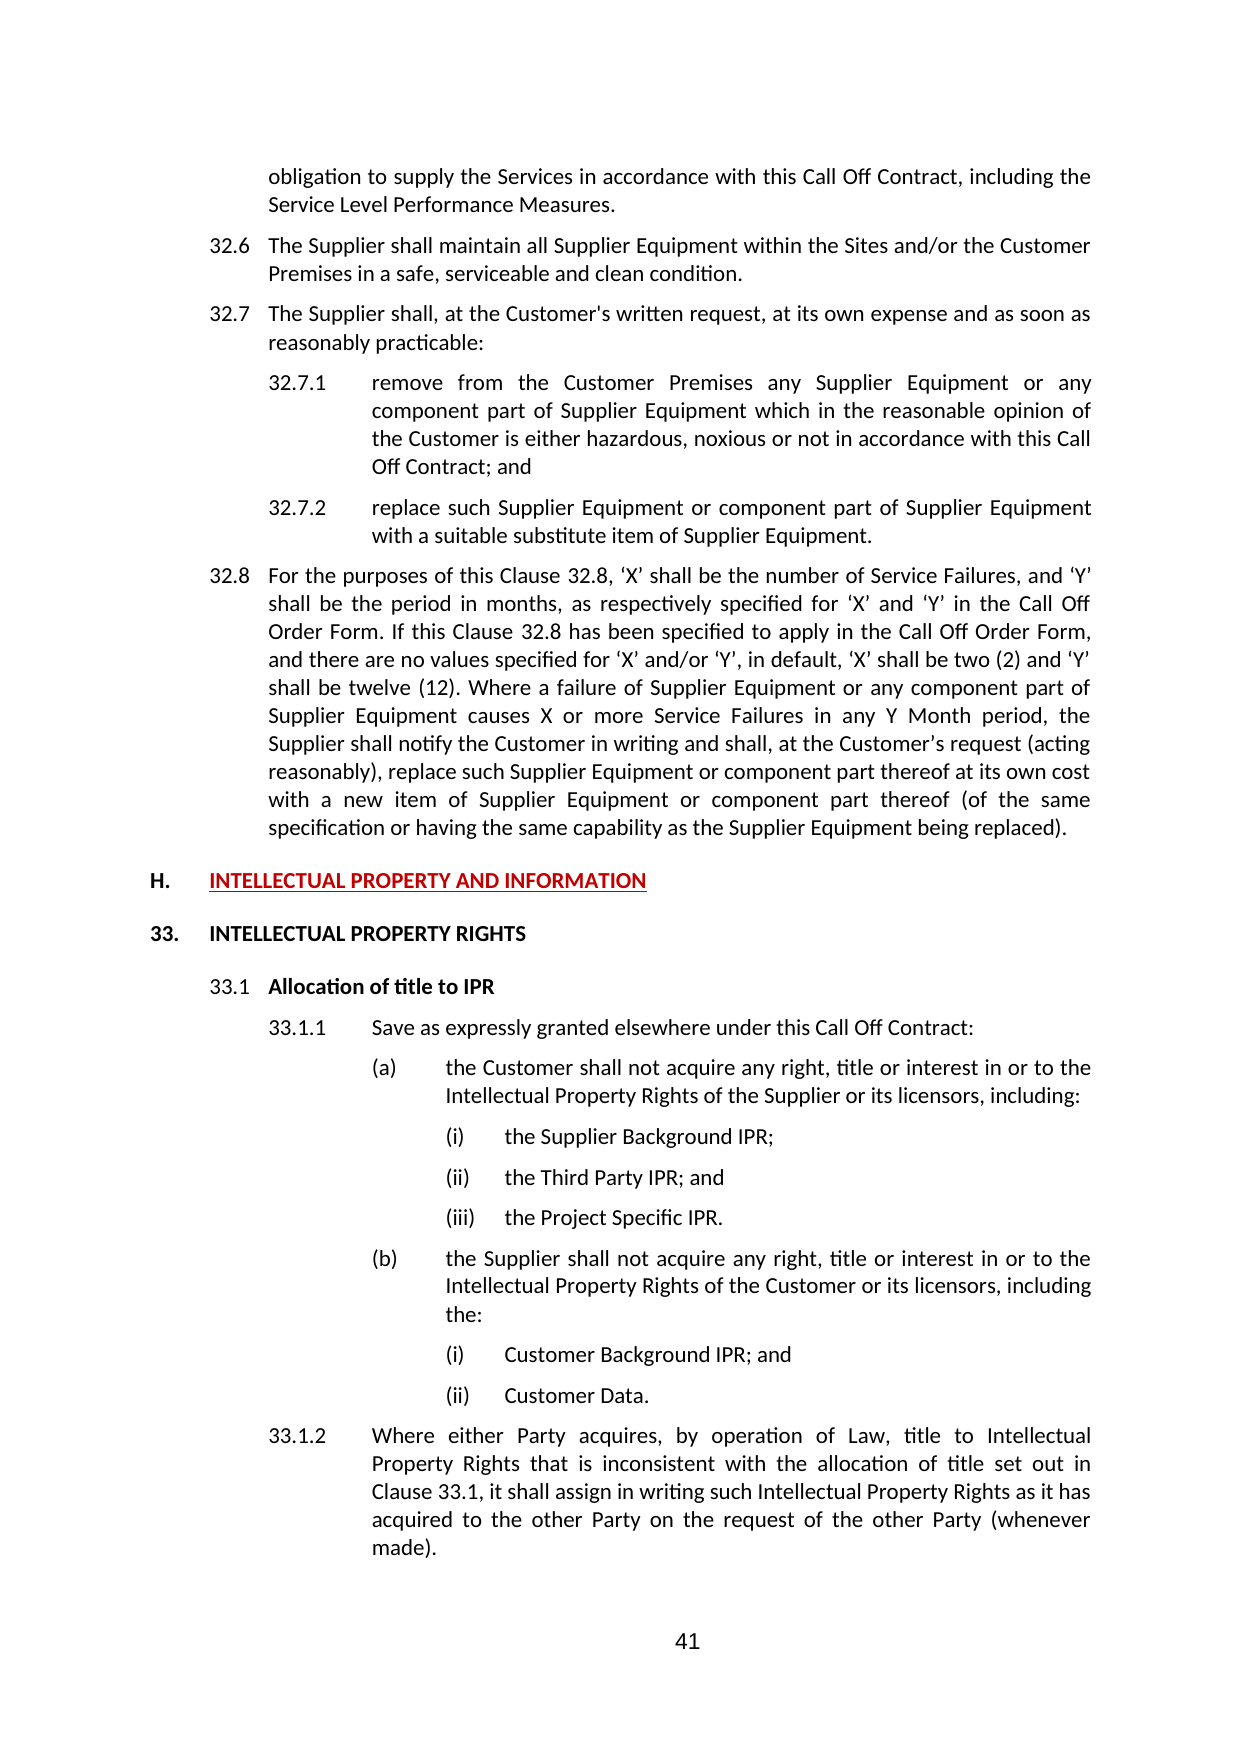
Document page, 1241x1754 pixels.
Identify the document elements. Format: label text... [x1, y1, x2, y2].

subtitle INTELLECTUAL PROPERTY RIGHTS [150, 919, 1093, 947]
text The Supplier shall, at the Customer's written request, at its own expense and as soon as reasonably practicable: [209, 299, 1093, 356]
text the Third Party IPR; and [445, 1163, 1093, 1191]
text Save as expressly granted elsewhere under this Call Off Contract: [268, 1013, 1093, 1041]
text Customer Background IPR; and [445, 1340, 1093, 1368]
text Customer Data. [445, 1381, 1093, 1409]
text The Supplier shall maintain all Supplier Equipment within the Sites and/or the Customer Premises in a safe, serviceable and clean condition. [209, 231, 1093, 287]
text the Supplier Background IPR; [445, 1122, 1093, 1150]
text For the purposes of this Clause 32.8, ‘X’ shall be the number of Service Failures, and ‘Y’ shall be the period in months, as respectively specified for ‘X’ and ‘Y’ in the Call Off Order Form. If this Clause 32.8 has been specified to apply in the Call Off Order Form, and there are no values specified for ‘X’ and/or ‘Y’, in default, ‘X’ shall be two (2) and ‘Y’ shall be twelve (12). Where a failure of Supplier Equipment or any component part of Supplier Equipment causes X or more Service Failures in any Y Month period, the Supplier shall notify the Customer in writing and shall, at the Customer’s request (acting reasonably), replace such Supplier Equipment or component part thereof at its own cost with a new item of Supplier Equipment or component part thereof (of the same specification or having the same capability as the Supplier Equipment being replaced). [209, 561, 1093, 841]
text replace such Supplier Equipment or component part of Supplier Equipment with a suitable substitute item of Supplier Equipment. [268, 493, 1093, 549]
text remove from the Customer Premises any Supplier Equipment or any component part of Supplier Equipment which in the reasonable opinion of the Customer is either hazardous, noxious or not in accordance with this Call Off Contract; and [268, 368, 1093, 480]
text the Supplier shall not acquire any right, title or interest in or to the Intellectual Property Rights of the Customer or its licensors, including the: [372, 1244, 1093, 1328]
text the Project Specific IPR. [445, 1203, 1093, 1231]
subtitle Allocation of title to IPR [209, 972, 1093, 1001]
subtitle INTELLECTUAL PROPERTY AND INFORMATION [150, 866, 1093, 894]
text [209, 162, 1093, 218]
text Where either Party acquires, by operation of Law, title to Intellectual Property Rights that is inconsistent with the allocation of title set out in Clause 33.1, it shall assign in writing such Intellectual Property Rights as it has acquired to the other Party on the request of the other Party (whenever made). [268, 1421, 1093, 1561]
text the Customer shall not acquire any right, title or interest in or to the Intellectual Property Rights of the Supplier or its licensors, including: [372, 1053, 1093, 1109]
